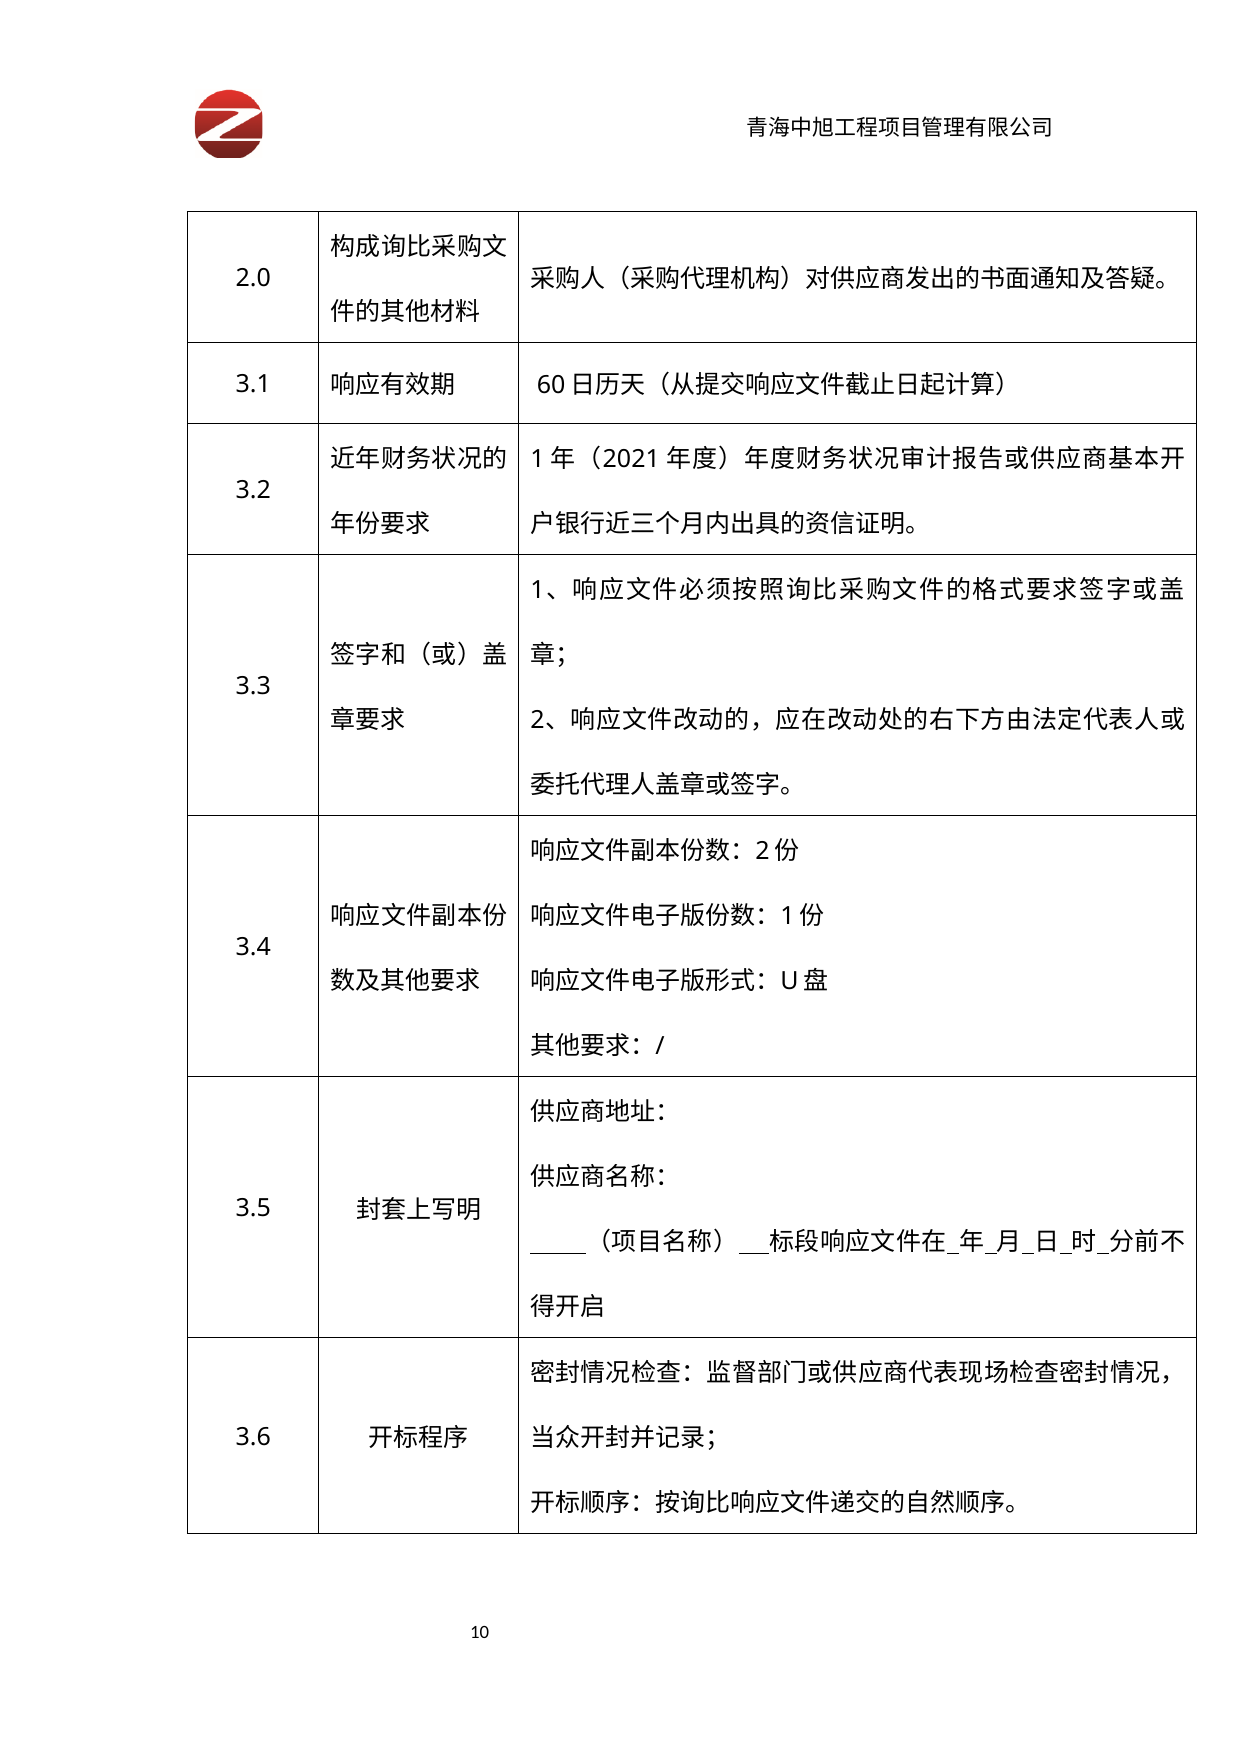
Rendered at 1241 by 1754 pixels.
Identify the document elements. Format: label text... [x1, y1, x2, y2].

table_cell 采购人（采购代理机构）对供应商发出的书面通知及答疑。 [519, 212, 1196, 342]
table_cell 3.3 [188, 555, 318, 815]
table_cell 60日历天（从提交响应文件截止日起计算） [519, 343, 1196, 423]
table_cell 响应有效期 [319, 343, 518, 423]
picture [193, 89, 262, 156]
table_cell 3.4 [188, 816, 318, 1076]
table_cell 构成询比采购文件的其他材料 [319, 212, 518, 342]
table_cell 响应文件副本份数：2份 响应文件电子版份数：1份 响应文件电子版形式：U盘 其他要求：/ [519, 816, 1196, 1076]
table_cell 近年财务状况的年份要求 [319, 424, 518, 554]
table_cell 1、响应文件必须按照询比采购文件的格式要求签字或盖章； 2、响应文件改动的，应在改动处的右下方由法定代表人或委托代理人盖章或签字。 [519, 555, 1196, 815]
table_cell 供应商地址： 供应商名称： （项目名称） 标段响应文件在 年 月 日 时 分前不得开启 [519, 1077, 1196, 1337]
table_cell 开标程序 [319, 1338, 518, 1533]
table_cell 密封情况检查：监督部门或供应商代表现场检查密封情况，当众开封并记录； 开标顺序：按询比响应文件递交的自然顺序。 [519, 1338, 1196, 1533]
table_cell 封套上写明 [319, 1077, 518, 1337]
table_cell 3.2 [188, 424, 318, 554]
table_cell 3.5 [188, 1077, 318, 1337]
table_cell 3.6 [188, 1338, 318, 1533]
table_cell 响应文件副本份数及其他要求 [319, 816, 518, 1076]
table_cell 签字和（或）盖章要求 [319, 555, 518, 815]
table_cell 3.1 [188, 343, 318, 423]
table_cell 1年（2021年度）年度财务状况审计报告或供应商基本开户银行近三个月内出具的资信证明。 [519, 424, 1196, 554]
table_cell 2.0 [188, 212, 318, 342]
